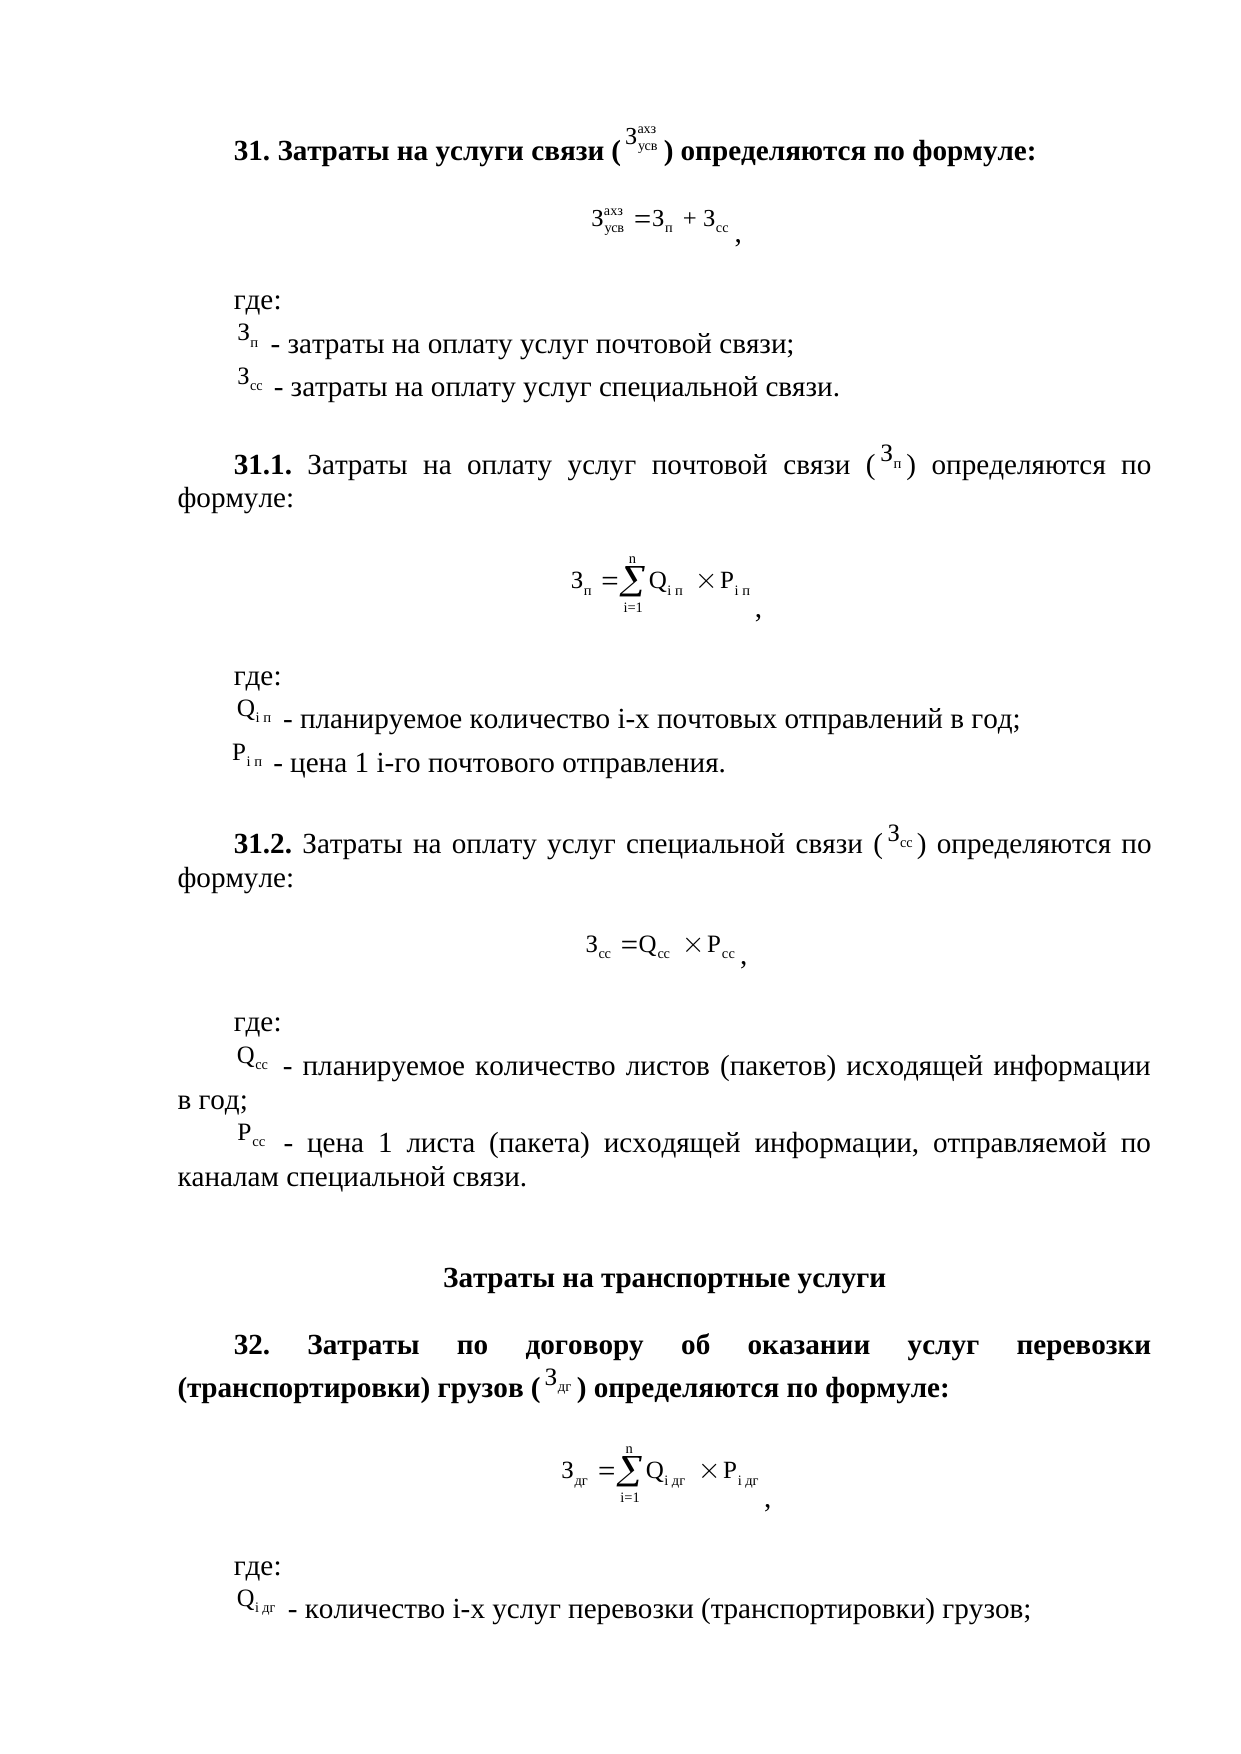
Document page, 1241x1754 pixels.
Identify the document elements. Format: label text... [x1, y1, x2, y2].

text 31. Затраты на услуги связи () определяются по формуле: [177, 118, 1152, 167]
text , [177, 200, 1152, 248]
text - затраты на оплату услуг специальной связи. [177, 359, 1152, 403]
text - планируемое количество листов (пакетов) исходящей информации в год; [177, 1038, 1152, 1115]
text где: [177, 1548, 1152, 1581]
text где: [177, 658, 1152, 691]
text - затраты на оплату услуг почтовой связи; [177, 316, 1152, 359]
text 32. Затраты по договору об оказании услуг перевозки (транспортировки) грузов () определяются по формуле: [177, 1327, 1152, 1404]
text - цена 1 i-го почтового отправления. [177, 735, 1152, 783]
text , [177, 1438, 1152, 1514]
text 31.2. Затраты на оплату услуг специальной связи () определяются по формуле: [177, 816, 1152, 894]
text - цена 1 листа (пакета) исходящей информации, отправляемой по каналам специальной связи. [177, 1115, 1152, 1193]
text 31.1. Затраты на оплату услуг почтовой связи () определяются по формуле: [177, 437, 1152, 514]
text где: [177, 1004, 1152, 1038]
text где: [177, 282, 1152, 316]
text , [177, 547, 1152, 624]
text , [177, 927, 1152, 971]
text - планируемое количество i-х почтовых отправлений в год; [177, 691, 1152, 735]
text - количество i-х услуг перевозки (транспортировки) грузов; [177, 1581, 1152, 1625]
text Затраты на транспортные услуги [177, 1260, 1152, 1293]
